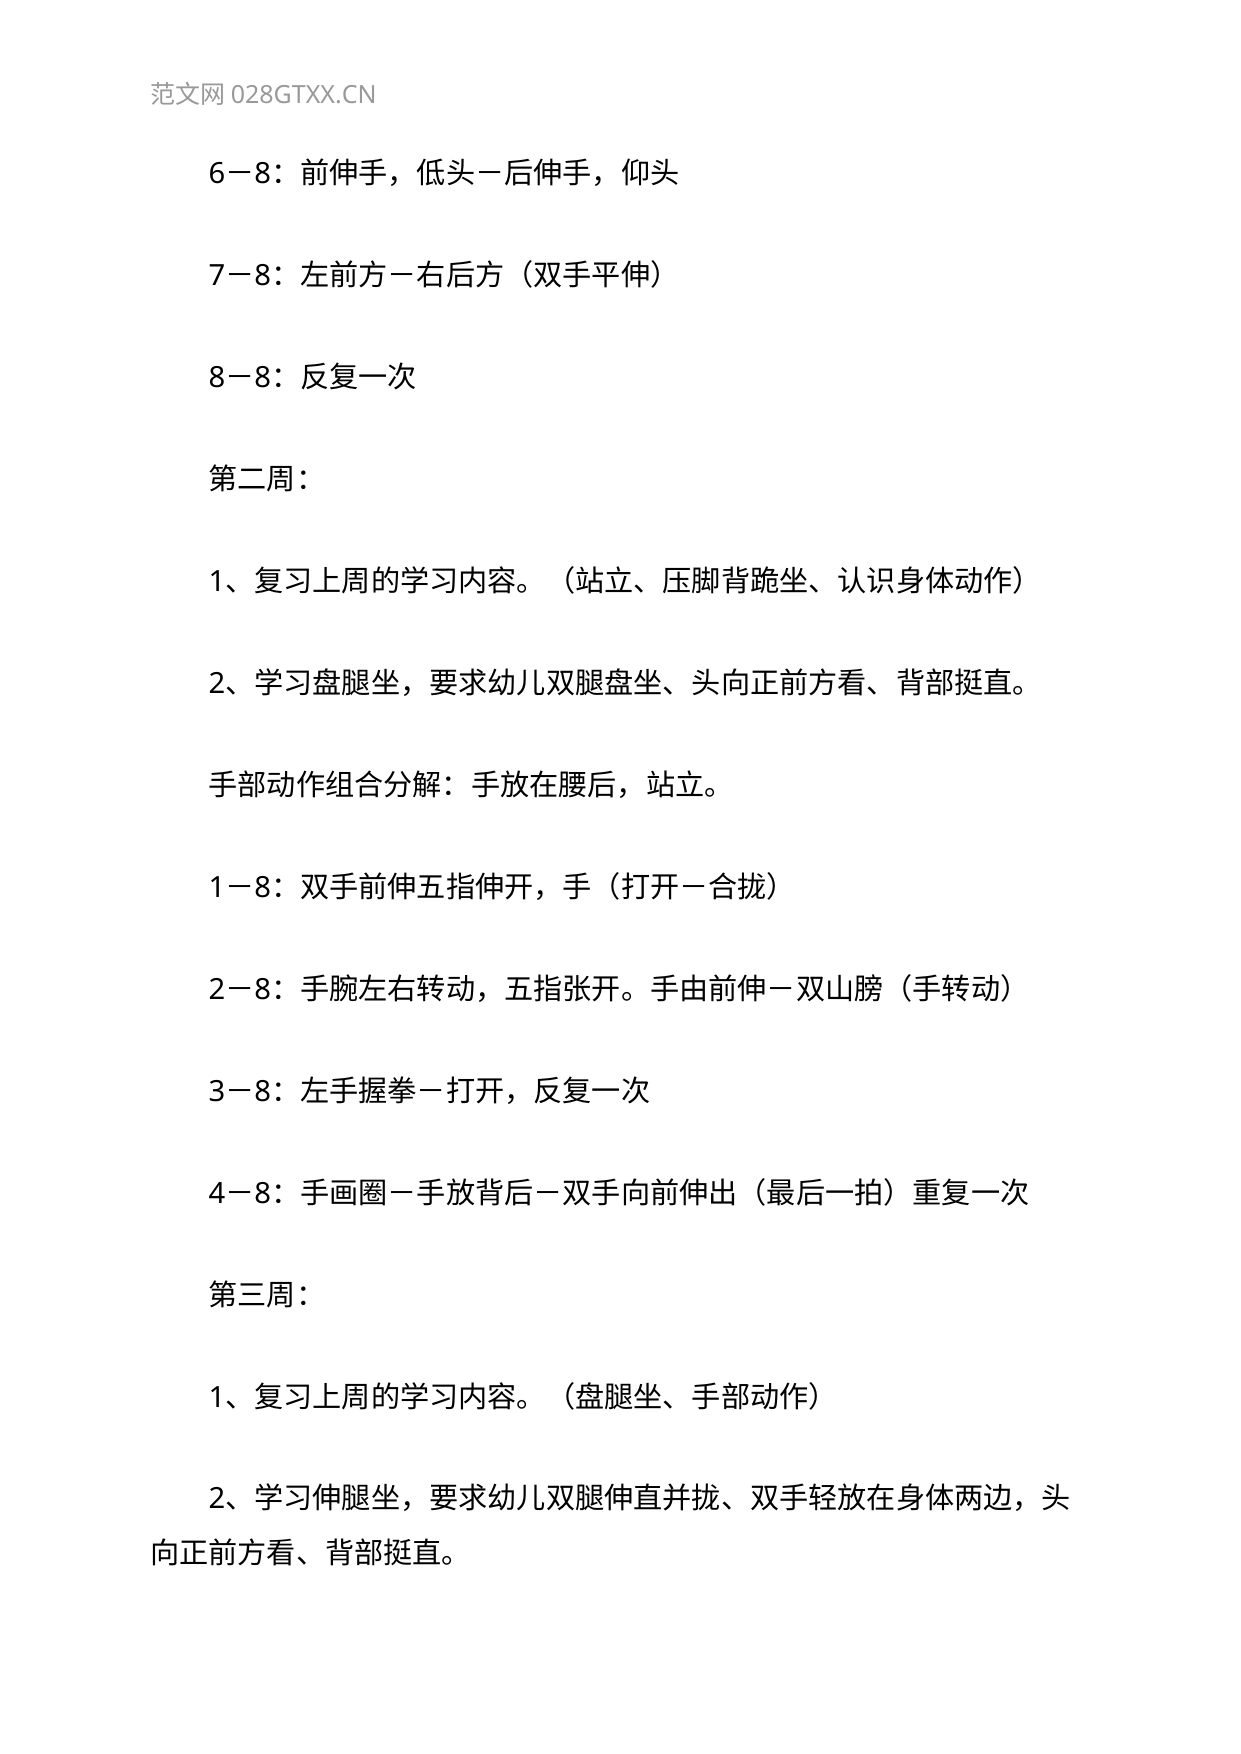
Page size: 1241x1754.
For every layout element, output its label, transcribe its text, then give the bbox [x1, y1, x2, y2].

text 8－8：反复一次 [150, 354, 1090, 396]
text 1、复习上周的学习内容。（盘腿坐、手部动作） [150, 1373, 1090, 1416]
text 6－8：前伸手，低头－后伸手，仰头 [150, 150, 1090, 192]
text 1、复习上周的学习内容。（站立、压脚背跪坐、认识身体动作） [150, 558, 1090, 600]
text 2－8：手腕左右转动，五指张开。手由前伸－双山膀（手转动） [150, 965, 1090, 1008]
text 手部动作组合分解：手放在腰后，站立。 [150, 762, 1090, 804]
text 7－8：左前方－右后方（双手平伸） [150, 252, 1090, 294]
text 第二周： [150, 456, 1090, 498]
text 2、学习伸腿坐，要求幼儿双腿伸直并拢、双手轻放在身体两边，头向正前方看、背部挺直。 [150, 1475, 1090, 1572]
text 2、学习盘腿坐，要求幼儿双腿盘坐、头向正前方看、背部挺直。 [150, 660, 1090, 702]
text 4－8：手画圈－手放背后－双手向前伸出（最后一拍）重复一次 [150, 1169, 1090, 1212]
text 3－8：左手握拳－打开，反复一次 [150, 1067, 1090, 1110]
text 1－8：双手前伸五指伸开，手（打开－合拢） [150, 863, 1090, 906]
text 第三周： [150, 1271, 1090, 1314]
